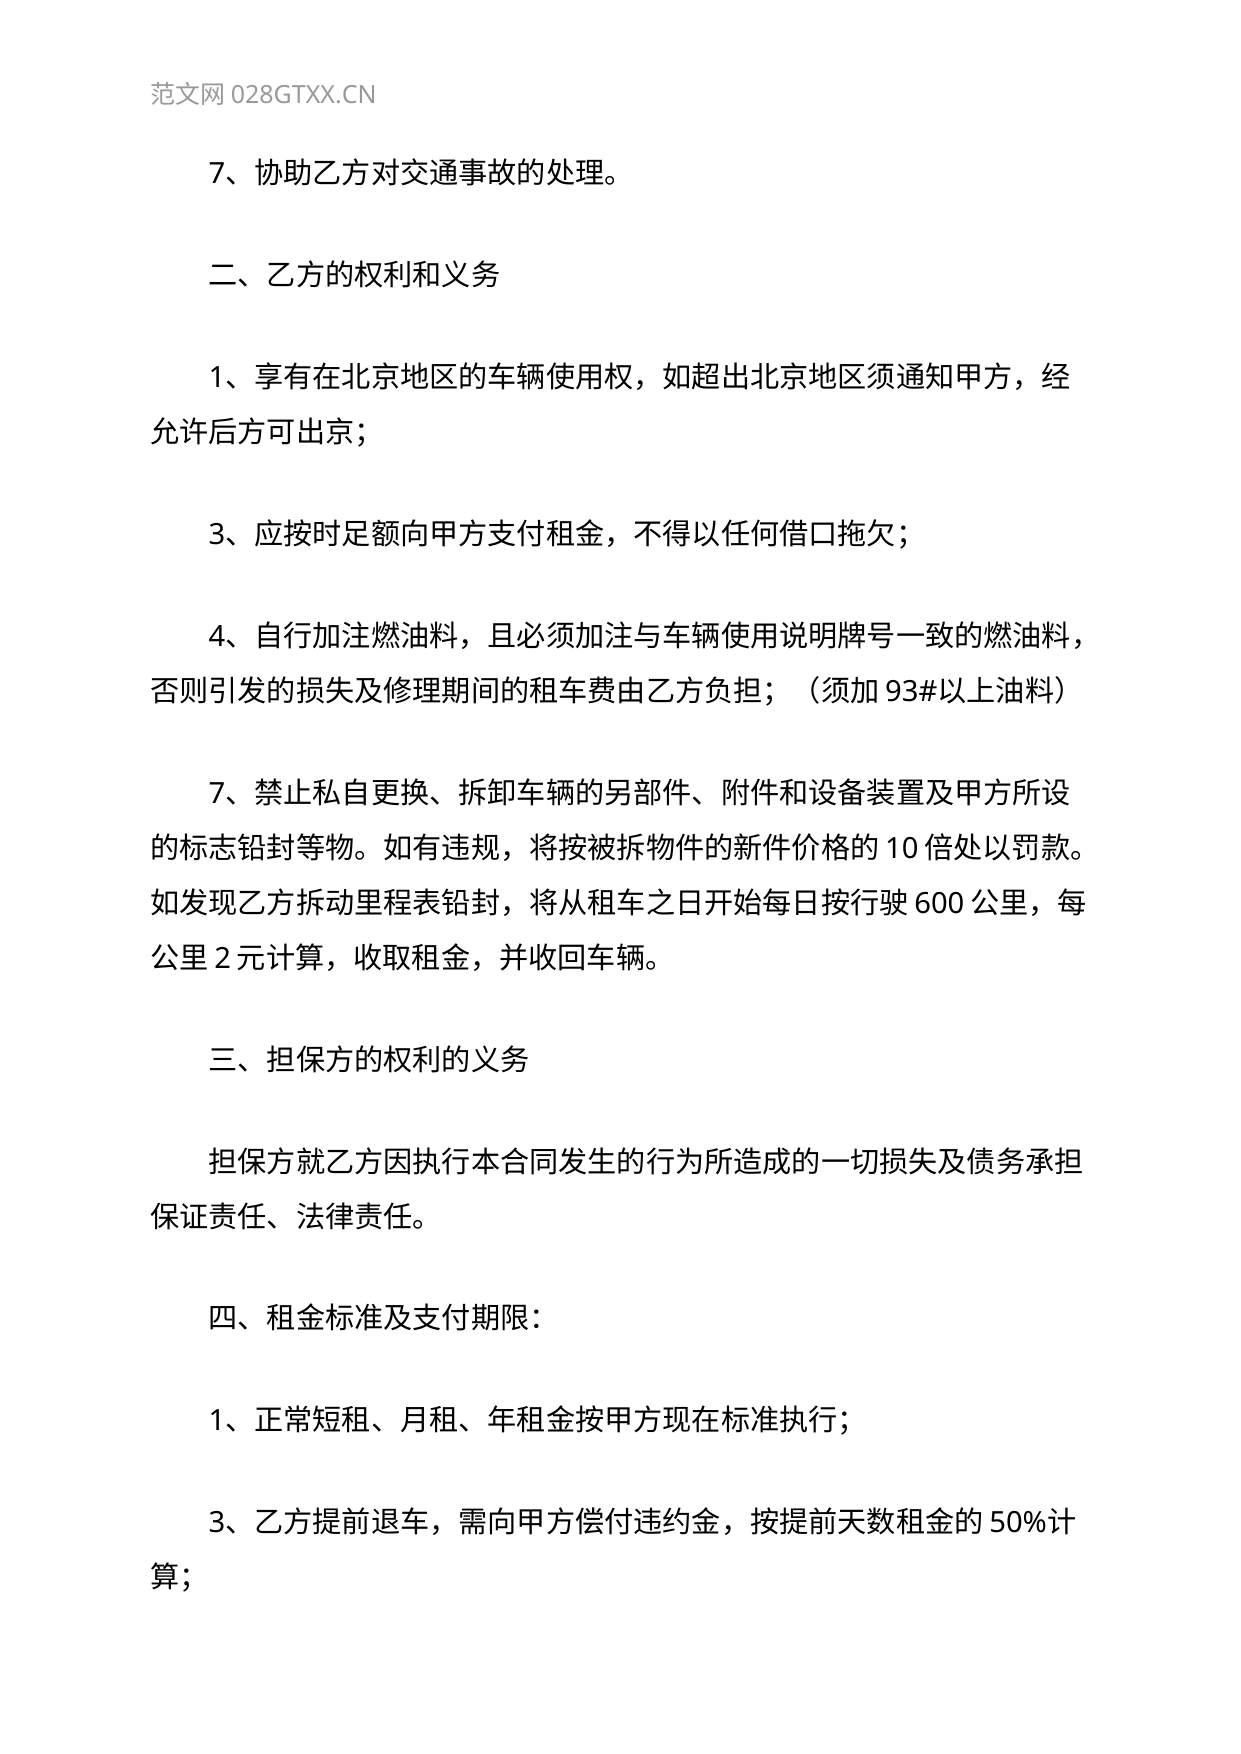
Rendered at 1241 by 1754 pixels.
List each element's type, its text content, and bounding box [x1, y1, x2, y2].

text 二、乙方的权利和义务 [150, 252, 1090, 294]
text 7、协助乙方对交通事故的处理。 [150, 150, 1090, 192]
text 3、乙方提前退车，需向甲方偿付违约金，按提前天数租金的50%计算； [150, 1499, 1090, 1596]
text 担保方就乙方因执行本合同发生的行为所造成的一切损失及债务承担保证责任、法律责任。 [150, 1138, 1090, 1235]
text 7、禁止私自更换、拆卸车辆的另部件、附件和设备装置及甲方所设的标志铅封等物。如有违规，将按被拆物件的新件价格的10倍处以罚款。如发现乙方拆动里程表铅封，将从租车之日开始每日按行驶600公里，每公里2元计算，收取租金，并收回车辆。 [150, 769, 1090, 977]
text 1、正常短租、月租、年租金按甲方现在标准执行； [150, 1397, 1090, 1439]
text 1、享有在北京地区的车辆使用权，如超出北京地区须通知甲方，经允许后方可出京； [150, 354, 1090, 451]
text 四、租金标准及支付期限： [150, 1295, 1090, 1337]
text 4、自行加注燃油料，且必须加注与车辆使用说明牌号一致的燃油料，否则引发的损失及修理期间的租车费由乙方负担；（须加93#以上油料） [150, 612, 1090, 710]
text 三、担保方的权利的义务 [150, 1036, 1090, 1079]
text 3、应按时足额向甲方支付租金，不得以任何借口拖欠； [150, 511, 1090, 553]
